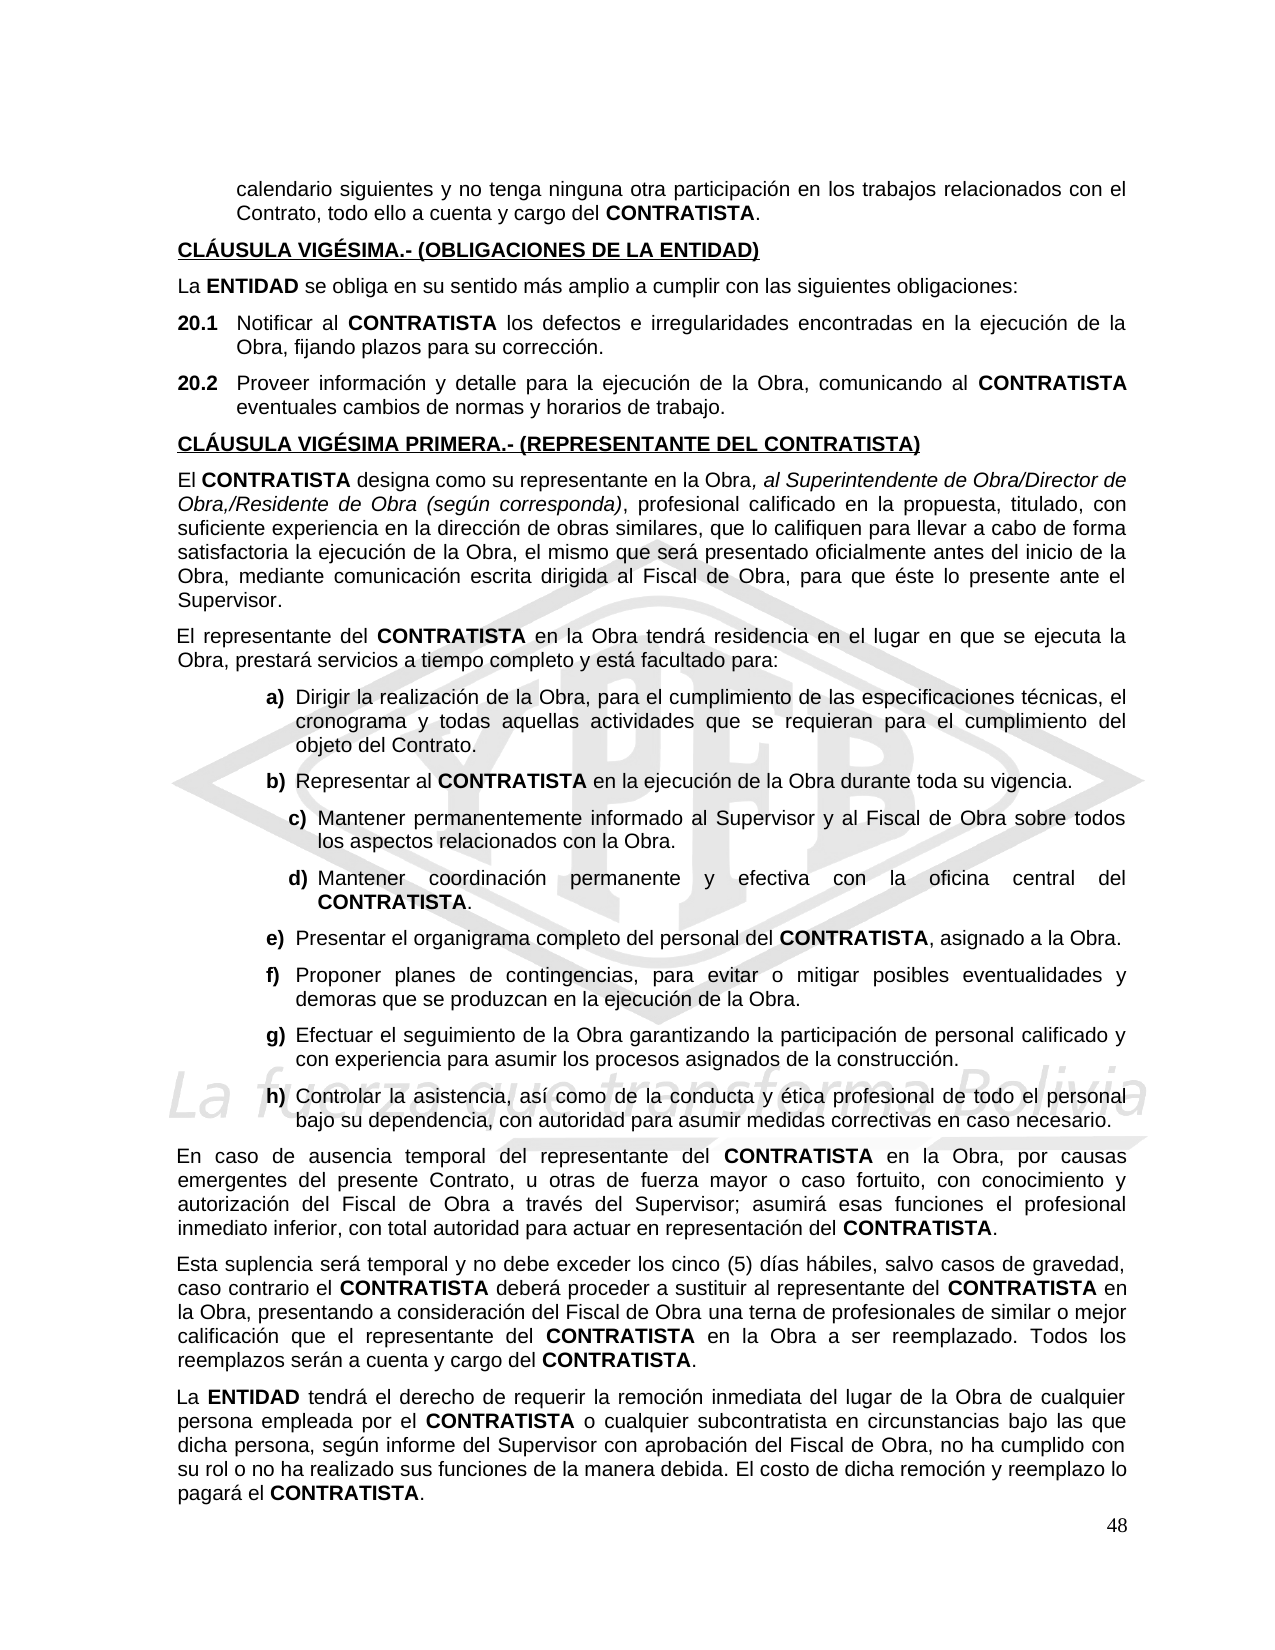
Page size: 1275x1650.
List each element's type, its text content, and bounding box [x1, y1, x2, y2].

list Presentar el organigrama completo del personal del CONTRATISTA, asignado a la Obra. [266, 926, 1127, 950]
text 20.2 Proveer información y detalle para la ejecución de la Obra, comunicando al CONTRATISTA eventuales cambios de normas y horarios de trabajo. [177, 371, 1127, 419]
text La ENTIDAD se obliga en su sentido más amplio a cumplir con las siguientes obligaciones: [177, 274, 1127, 298]
text En caso de ausencia temporal del representante del CONTRATISTA en la Obra, por causas emergentes del presente Contrato, u otras de fuerza mayor o caso fortuito, con conocimiento y autorización del Fiscal de Obra a través del Supervisor; asumirá esas funciones el profesional inmediato inferior, con total autoridad para actuar en representación del CONTRATISTA. [176, 1144, 1127, 1240]
text 20.1 Notificar al CONTRATISTA los defectos e irregularidades encontradas en la ejecución de la Obra, fijando plazos para su corrección. [177, 311, 1127, 358]
list Controlar la asistencia, así como de la conducta y ética profesional de todo el personal bajo su dependencia, con autoridad para asumir medidas correctivas en caso necesario. [266, 1083, 1127, 1131]
list Efectuar el seguimiento de la Obra garantizando la participación de personal calificado y con experiencia para asumir los procesos asignados de la construcción. [266, 1023, 1127, 1071]
text CLÁUSULA VIGÉSIMA PRIMERA.- (REPRESENTANTE DEL CONTRATISTA) [177, 431, 1127, 455]
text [236, 177, 1128, 225]
list Mantener permanentemente informado al Supervisor y al Fiscal de Obra sobre todos los aspectos relacionados con la Obra. [288, 805, 1127, 853]
text El CONTRATISTA designa como su representante en la Obra, al Superintendente de Obra/Director de Obra,/Residente de Obra (según corresponda), profesional calificado en la propuesta, titulado, con suficiente experiencia en la dirección de obras similares, que lo califiquen para llevar a cabo de forma satisfactoria la ejecución de la Obra, el mismo que será presentado oficialmente antes del inicio de la Obra, mediante comunicación escrita dirigida al Fiscal de Obra, para que éste lo presente ante el Supervisor. [177, 468, 1127, 612]
text El representante del CONTRATISTA en la Obra tendrá residencia en el lugar en que se ejecuta la Obra, prestará servicios a tiempo completo y está facultado para: [176, 624, 1127, 672]
list Proponer planes de contingencias, para evitar o mitigar posibles eventualidades y demoras que se produzcan en la ejecución de la Obra. [266, 963, 1127, 1011]
list Representar al CONTRATISTA en la ejecución de la Obra durante toda su vigencia. [266, 769, 1127, 793]
list Dirigir la realización de la Obra, para el cumplimiento de las especificaciones técnicas, el cronograma y todas aquellas actividades que se requieran para el cumplimiento del objeto del Contrato. [266, 684, 1127, 756]
text Esta suplencia será temporal y no debe exceder los cinco (5) días hábiles, salvo casos de gravedad, caso contrario el CONTRATISTA deberá proceder a sustituir al representante del CONTRATISTA en la Obra, presentando a consideración del Fiscal de Obra una terna de profesionales de similar o mejor calificación que el representante del CONTRATISTA en la Obra a ser reemplazado. Todos los reemplazos serán a cuenta y cargo del CONTRATISTA. [176, 1252, 1127, 1372]
list Mantener coordinación permanente y efectiva con la oficina central del CONTRATISTA. [288, 866, 1127, 914]
text La ENTIDAD tendrá el derecho de requerir la remoción inmediata del lugar de la Obra de cualquier persona empleada por el CONTRATISTA o cualquier subcontratista en circunstancias bajo las que dicha persona, según informe del Supervisor con aprobación del Fiscal de Obra, no ha cumplido con su rol o no ha realizado sus funciones de la manera debida. El costo de dicha remoción y reemplazo lo pagará el CONTRATISTA. [176, 1384, 1127, 1504]
text CLÁUSULA VIGÉSIMA.- (OBLIGACIONES DE LA ENTIDAD) [177, 238, 1127, 262]
